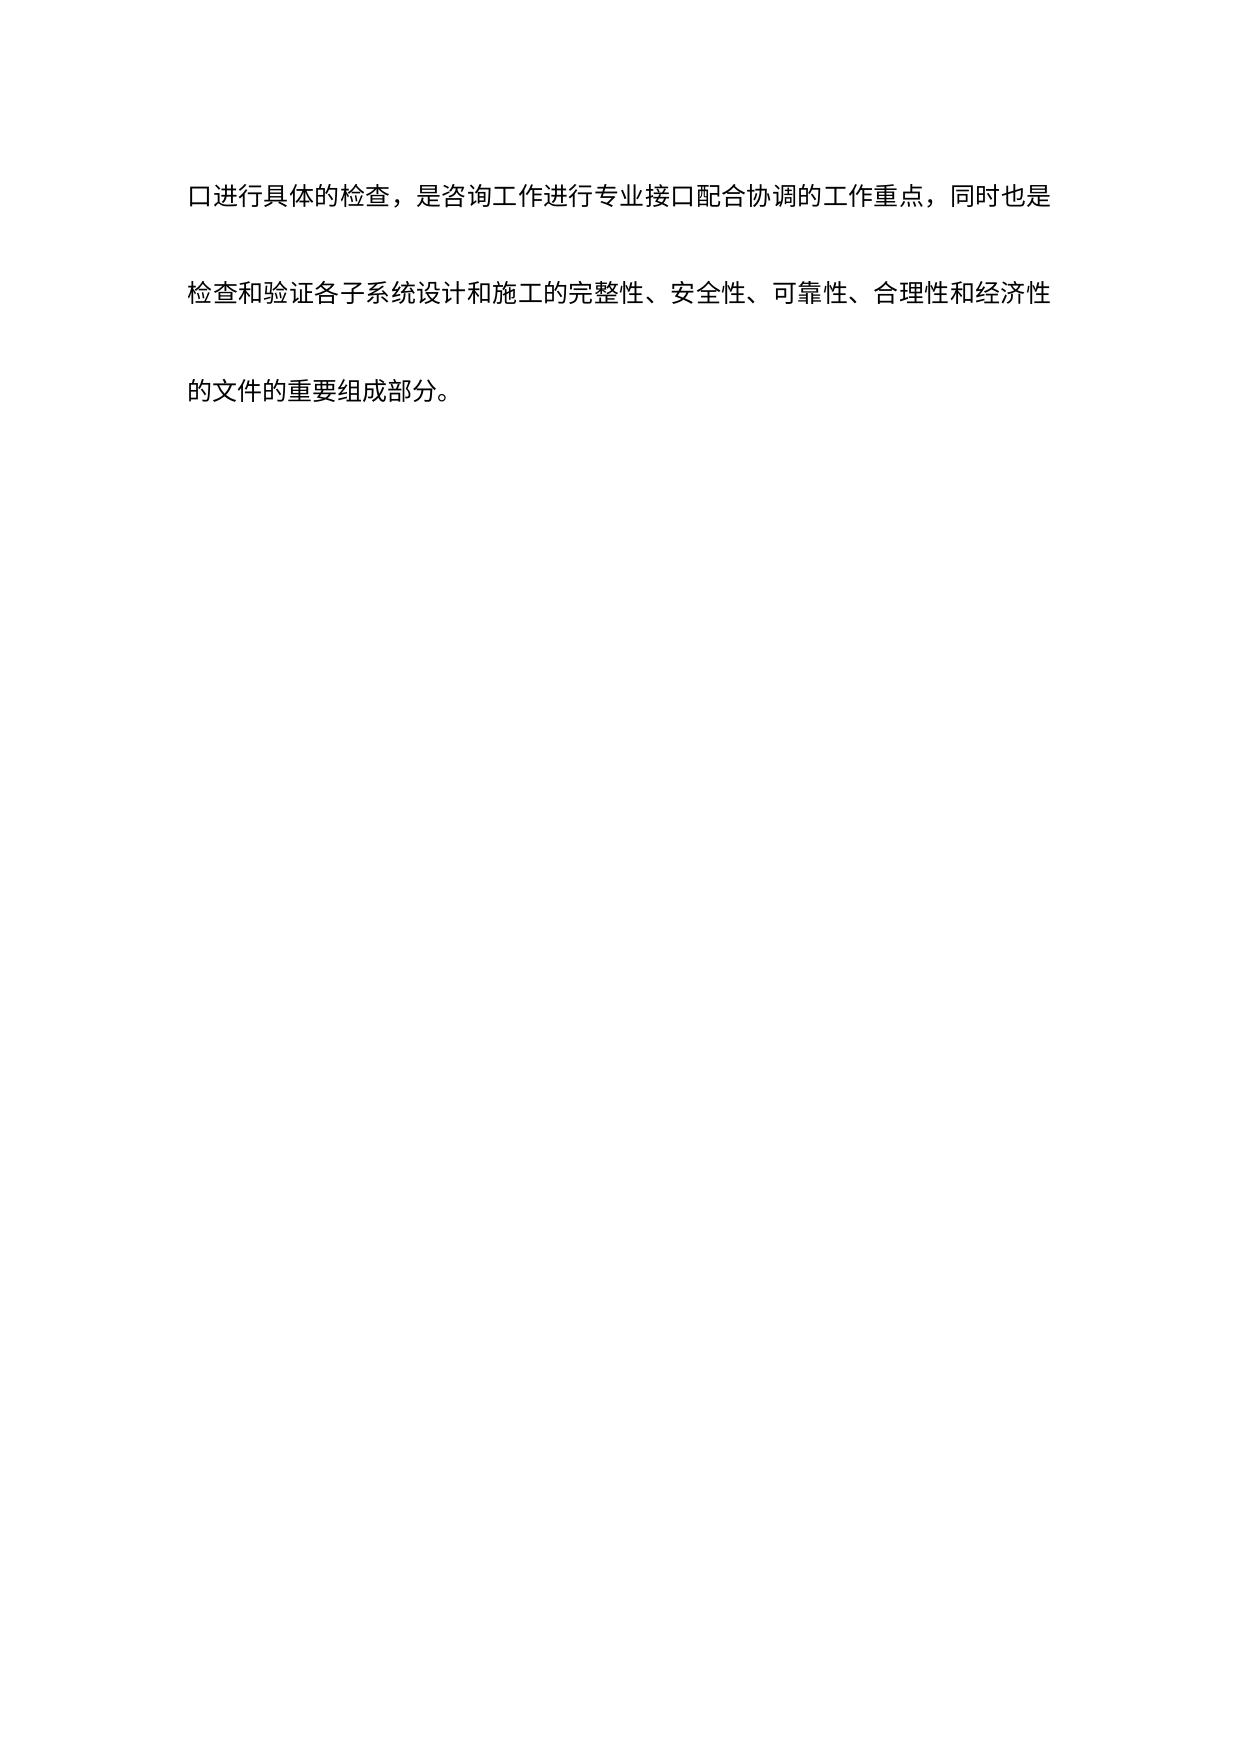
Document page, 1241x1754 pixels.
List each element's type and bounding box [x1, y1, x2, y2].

text [187, 162, 1053, 422]
